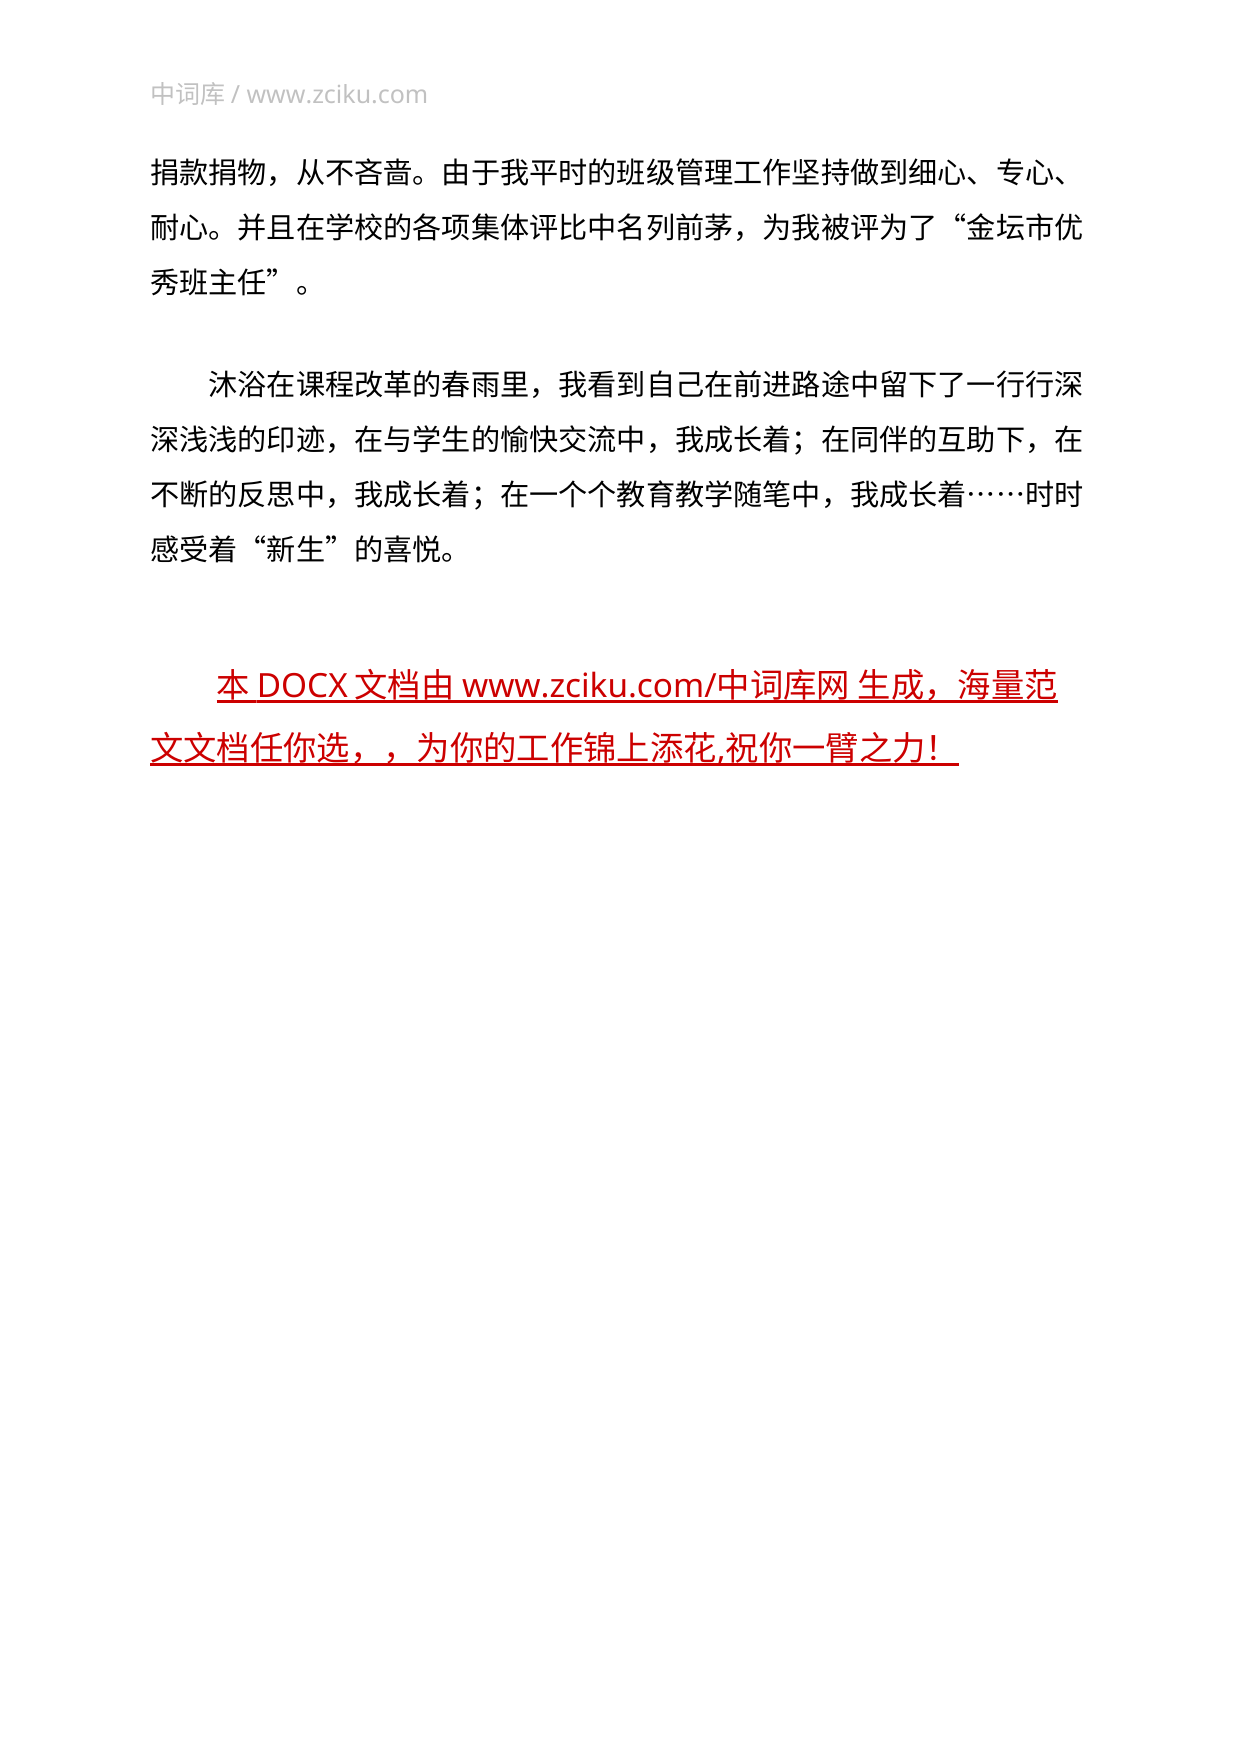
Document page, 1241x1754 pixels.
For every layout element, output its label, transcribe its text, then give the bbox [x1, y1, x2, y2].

text 沐浴在课程改革的春雨里，我看到自己在前进路途中留下了一行行深深浅浅的印迹，在与学生的愉快交流中，我成长着；在同伴的互助下，在不断的反思中，我成长着；在一个个教育教学随笔中，我成长着……时时感受着“新生”的喜悦。 [150, 362, 1090, 568]
text 本DOCX文档由 www.zciku.com/中词库网 生成，海量范文文档任你选，，为你的工作锦上添花,祝你一臂之力！ [150, 659, 1090, 771]
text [150, 150, 1090, 302]
